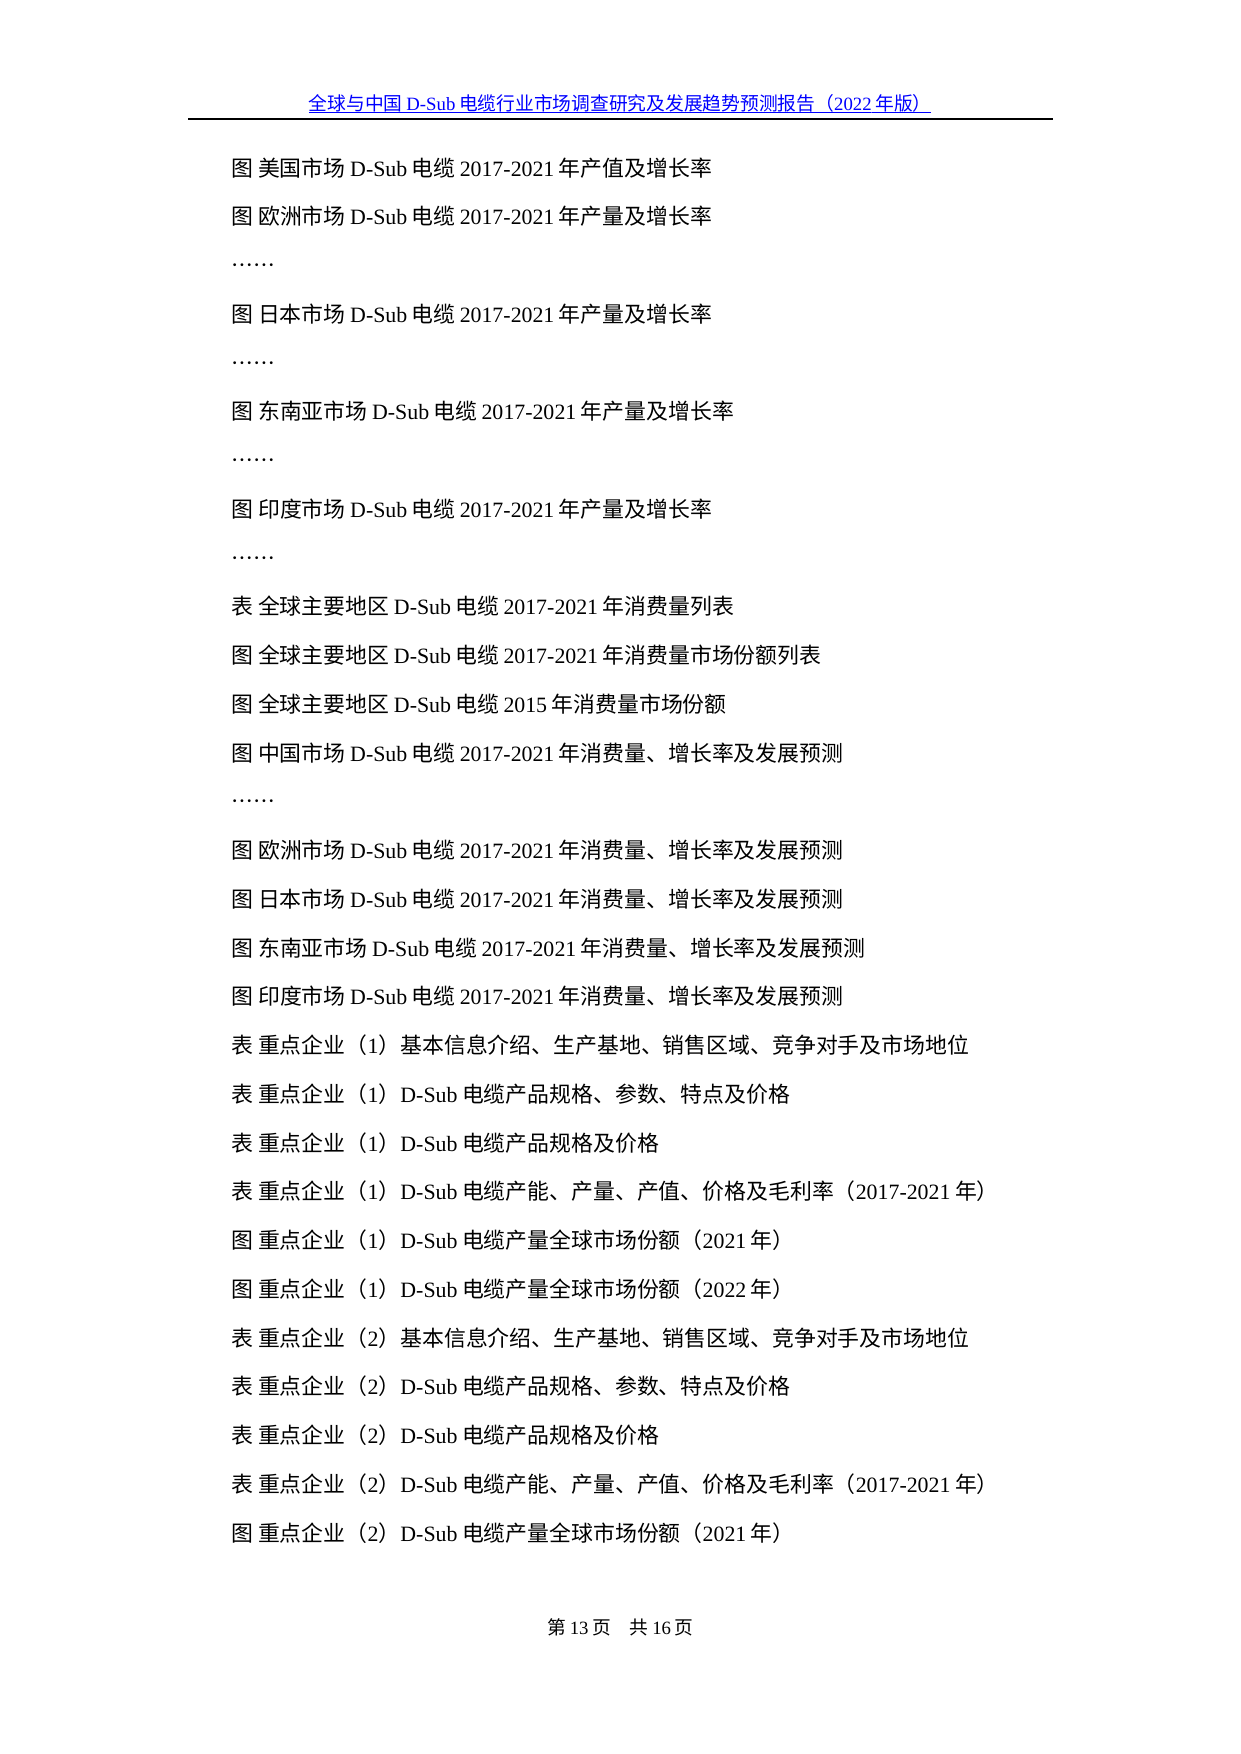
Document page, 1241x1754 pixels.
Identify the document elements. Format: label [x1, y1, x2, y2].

text [187, 150, 1053, 1548]
